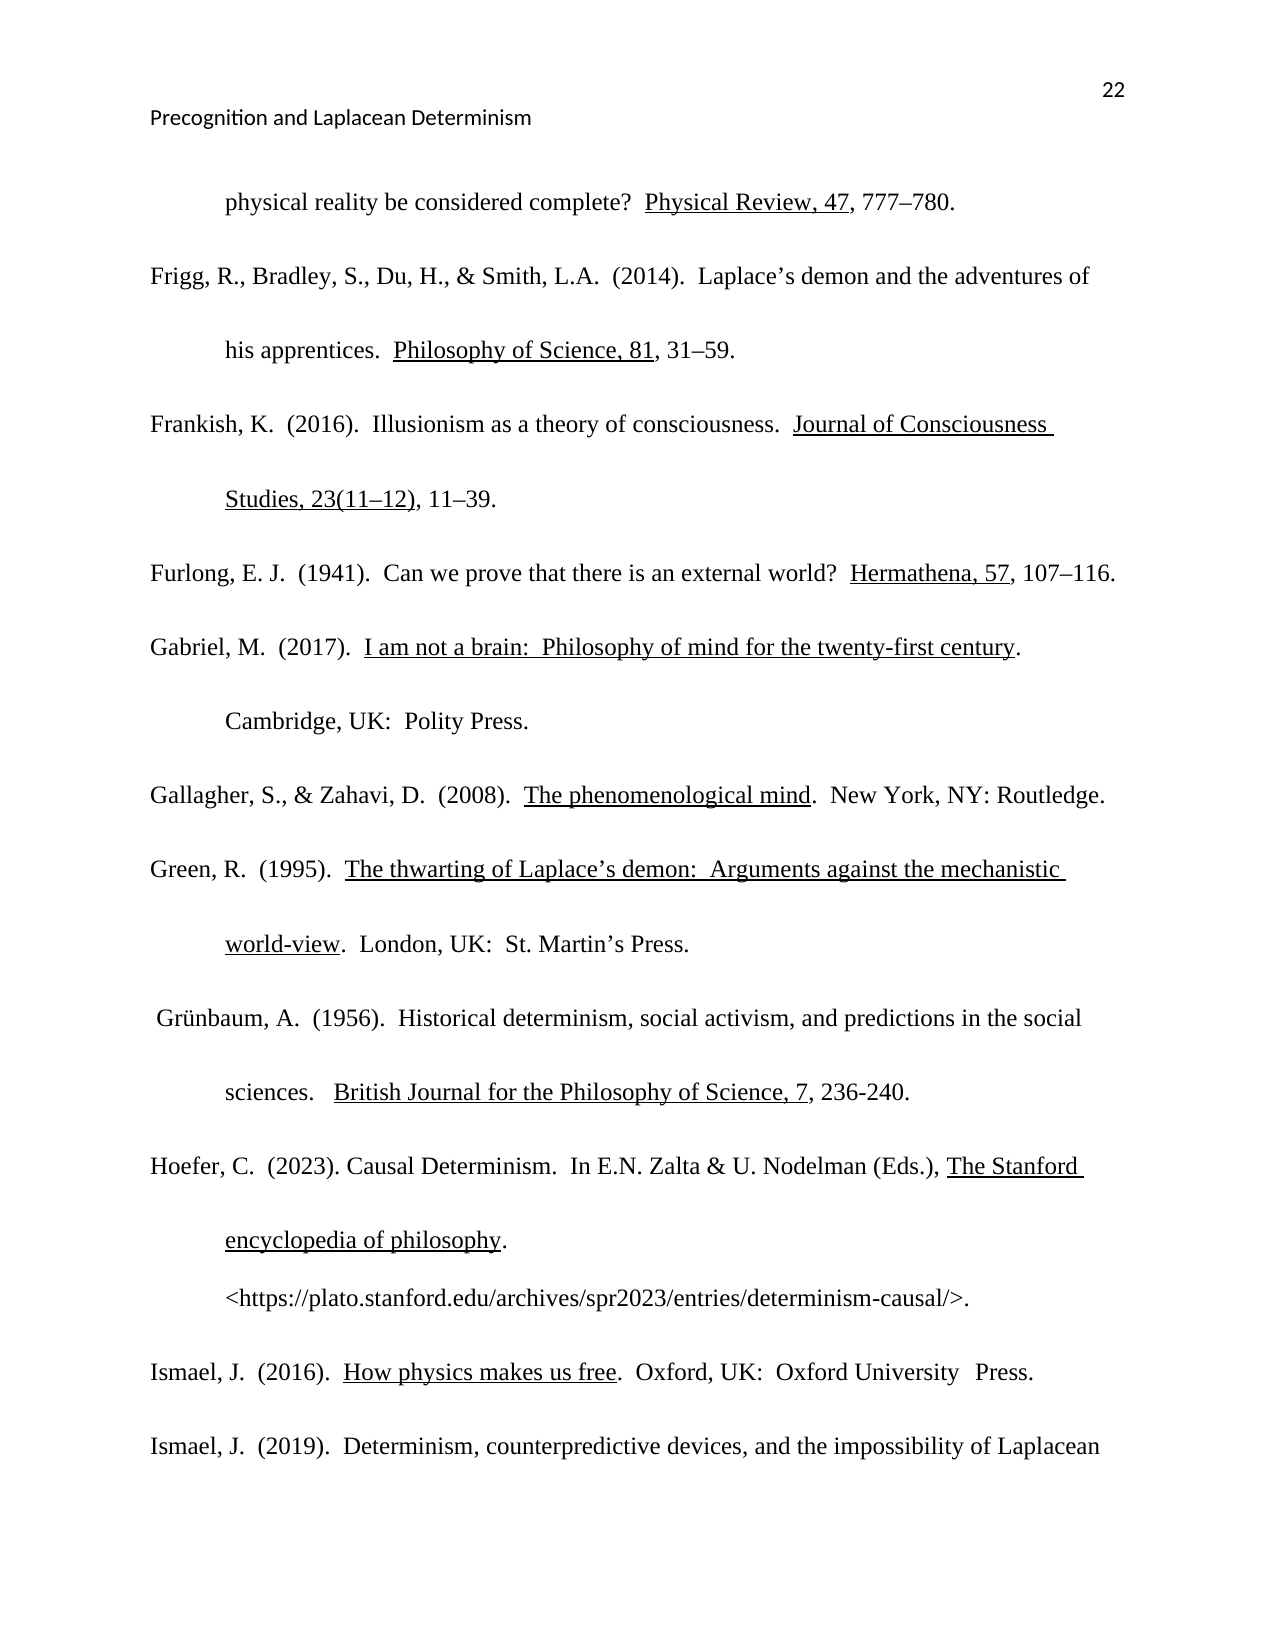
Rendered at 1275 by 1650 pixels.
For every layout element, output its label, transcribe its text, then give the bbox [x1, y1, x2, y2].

text Studies, 23(11–12), 11–39. [150, 484, 1125, 512]
text Gallagher, S., & Zahavi, D. (2008). The phenomenological mind. New York, NY: Routledge. [150, 780, 1125, 809]
text Frigg, R., Bradley, S., Du, H., & Smith, L.A. (2014). Laplace’s demon and the adventures of [150, 261, 1125, 290]
text encyclopedia of philosophy. <https://plato.stanford.edu/archives/spr2023/entries/determinism-causal/>. [225, 1225, 1125, 1312]
text Gabriel, M. (2017). I am not a brain: Philosophy of mind for the twenty-first century. [150, 632, 1125, 661]
text world-view. London, UK: St. Martin’s Press. [150, 929, 1125, 957]
text physical reality be considered complete? Physical Review, 47, 777–780. [150, 187, 1125, 216]
text Green, R. (1995). The thwarting of Laplace’s demon: Arguments against the mechanistic [150, 854, 1125, 883]
text Ismael, J. (2019). Determinism, counterpredictive devices, and the impossibility of Laplacean [150, 1431, 1125, 1460]
text Frankish, K. (2016). Illusionism as a theory of consciousness. Journal of Consciousness [150, 409, 1125, 438]
text Hoefer, C. (2023). Causal Determinism. In E.N. Zalta & U. Nodelman (Eds.), The Stanford [150, 1151, 1125, 1180]
text Cambridge, UK: Polity Press. [150, 706, 1125, 735]
text Ismael, J. (2016). How physics makes us free. Oxford, UK: Oxford University Press. [150, 1357, 1125, 1386]
text his apprentices. Philosophy of Science, 81, 31–59. [150, 335, 1125, 364]
text Grünbaum, A. (1956). Historical determinism, social activism, and predictions in the social [150, 1003, 1125, 1032]
text sciences. British Journal for the Philosophy of Science, 7, 236-240. [150, 1077, 1125, 1106]
text Furlong, E. J. (1941). Can we prove that there is an external world? Hermathena, 57, 107–116. [150, 558, 1125, 587]
